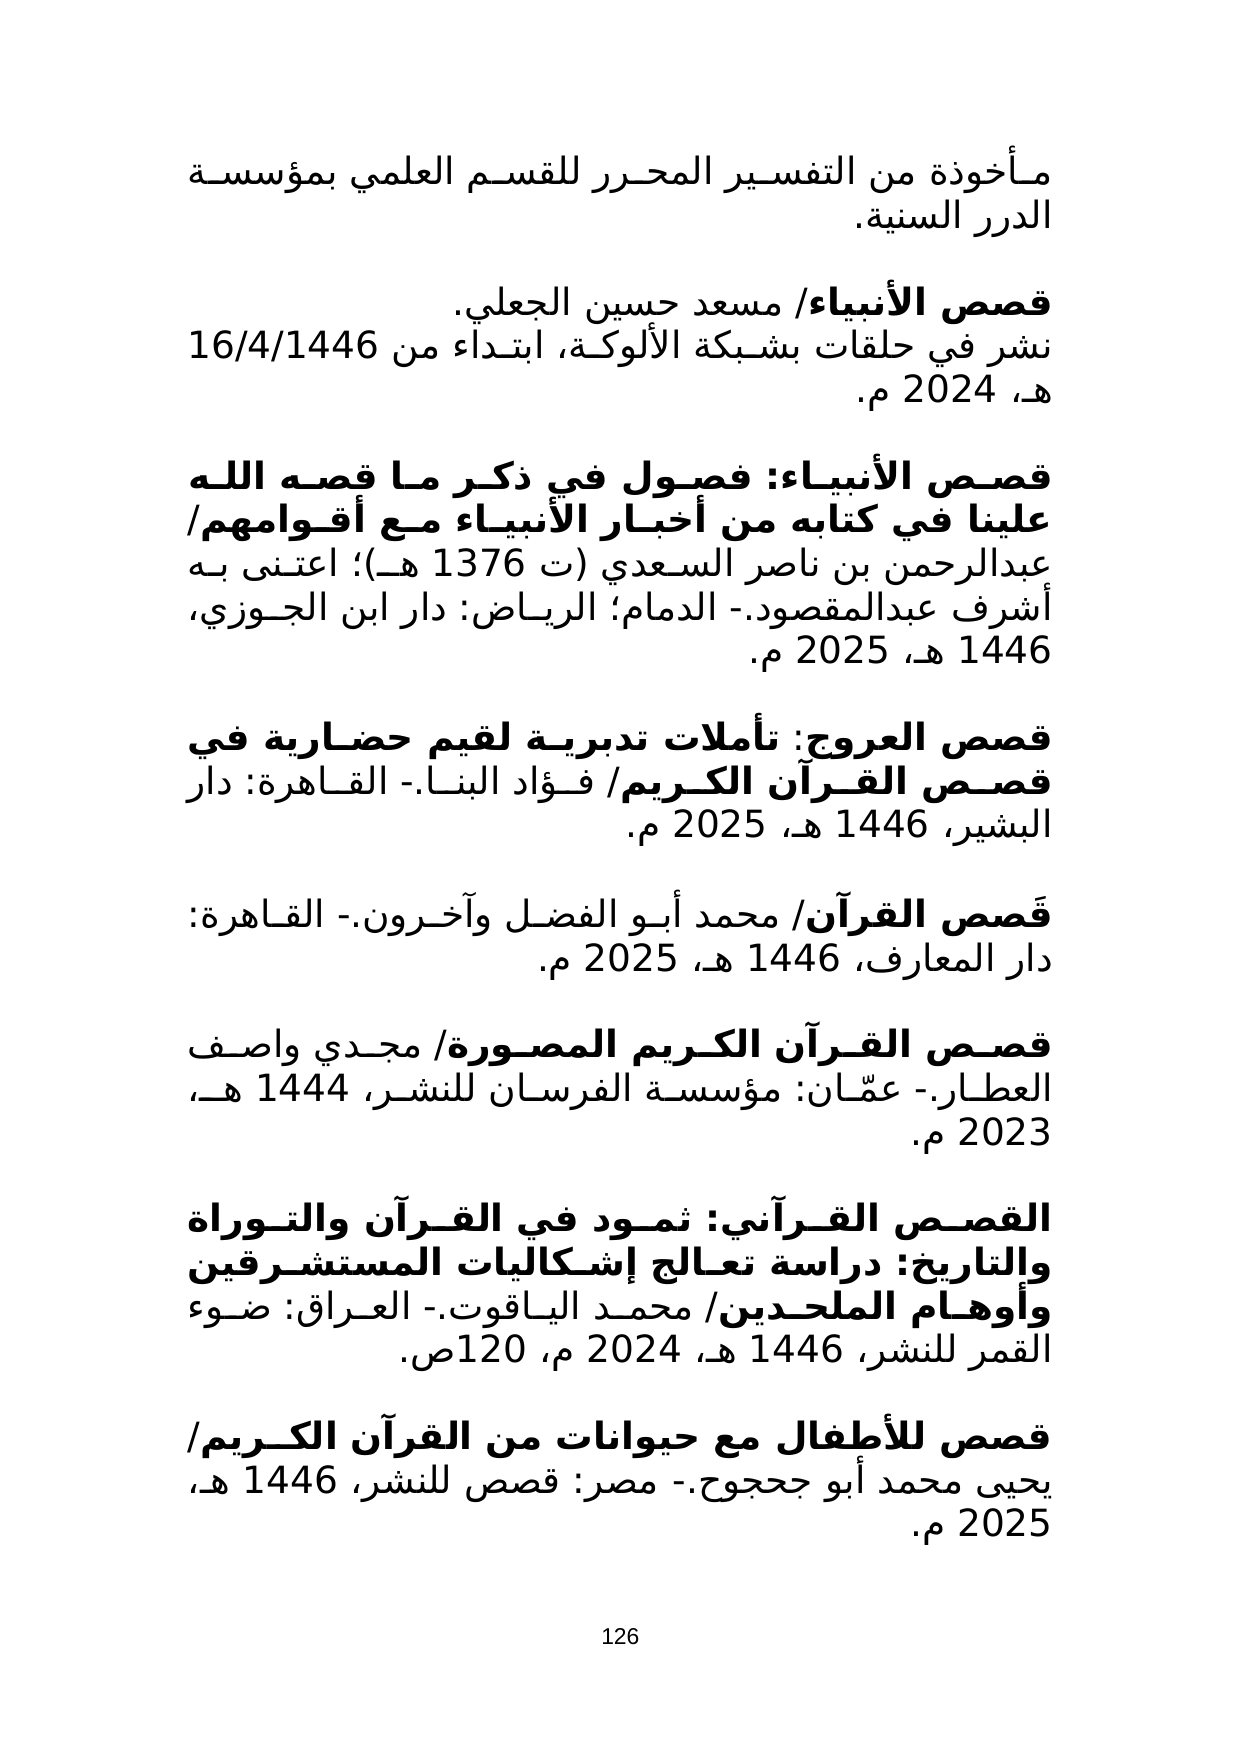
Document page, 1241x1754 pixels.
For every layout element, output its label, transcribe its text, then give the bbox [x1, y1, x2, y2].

text قصص العروج: تأملات تدبرية لقيم حضارية في قصص القرآن الكريم/ فؤاد البنا.- القاهرة: دار البشير، 1446 هـ، 2025 م. [187, 716, 1053, 847]
text القصص القرآني: ثمود في القرآن والتوراة والتاريخ: دراسة تعالج إشكاليات المستشرقين وأوهام الملحدين/ محمد الياقوت.- العراق: ضوء القمر للنشر، 1446 هـ، 2024 م، 120ص. [187, 1197, 1053, 1372]
text قصص الأنبياء: فصول في ذكر ما قصه الله علينا في كتابه من أخبار الأنبياء مع أقوامهم/ عبدالرحمن بن ناصر السعدي (ت 1376 هـ)؛ اعتنى به أشرف عبدالمقصود.- الدمام؛ الرياض: دار ابن الجوزي، 1446 هـ، 2025 م. [187, 454, 1053, 673]
text نشر في حلقات بشبكة الألوكة، ابتداء من 16/4/1446 هـ، 2024 م. [187, 324, 1053, 411]
text قصص للأطفال مع حيوانات من القرآن الكريم/ يحيى محمد أبو جحجوح.- مصر: قصص للنشر، 1446 هـ، 2025 م. [187, 1415, 1053, 1546]
text قصص القرآن الكريم المصورة/ مجدي واصف العطار.- عمّان: مؤسسة الفرسان للنشر، 1444 هـ، 2023 م. [187, 1023, 1053, 1154]
text مأخوذة من التفسير المحرر للقسم العلمي بمؤسسة الدرر السنية. [187, 150, 1053, 237]
text قصص الأنبياء/ مسعد حسين الجعلي. [187, 280, 1053, 324]
text قَصص القرآن/ محمد أبو الفضل وآخرون.- القاهرة: دار المعارف، 1446 هـ، 2025 م. [187, 893, 1053, 980]
